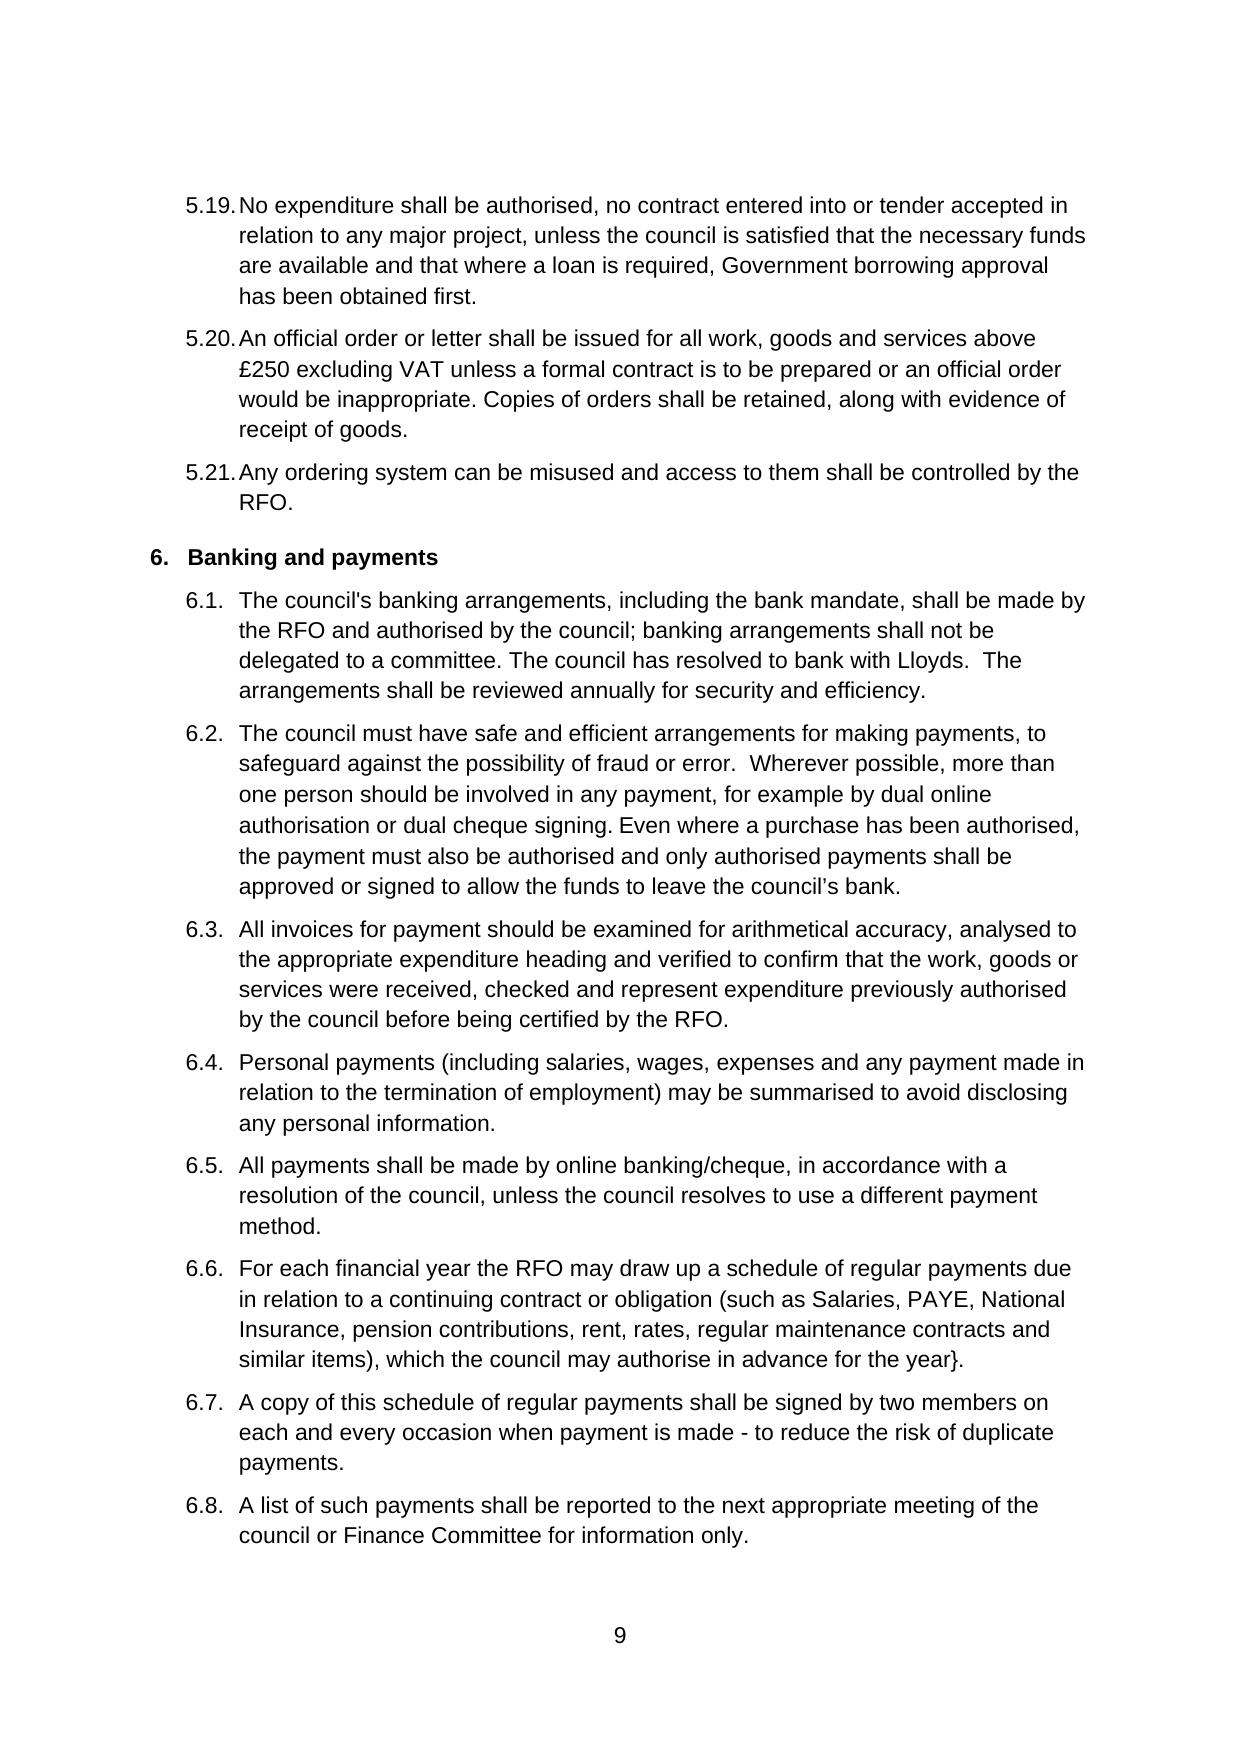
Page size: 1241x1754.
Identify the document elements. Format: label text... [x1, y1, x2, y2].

list No expenditure shall be authorised, no contract entered into or tender accepted in relation to any major project, unless the council is satisfied that the necessary funds are available and that where a loan is required, Government borrowing approval has been obtained first. [185, 192, 1090, 309]
list An official order or letter shall be issued for all work, goods and services above £250 excluding VAT unless a formal contract is to be prepared or an official order would be inappropriate. Copies of orders shall be retained, along with evidence of receipt of goods. [185, 325, 1090, 442]
subtitle Banking and payments [150, 544, 1090, 570]
list A copy of this schedule of regular payments shall be signed by two members on each and every occasion when payment is made - to reduce the risk of duplicate payments. [185, 1389, 1090, 1476]
list Personal payments (including salaries, wages, expenses and any payment made in relation to the termination of employment) may be summarised to avoid disclosing any personal information. [185, 1049, 1090, 1136]
list A list of such payments shall be reported to the next appropriate meeting of the council or Finance Committee for information only. [185, 1492, 1090, 1548]
list All payments shall be made by online banking/cheque, in accordance with a resolution of the council, unless the council resolves to use a different payment method. [185, 1152, 1090, 1239]
list For each financial year the RFO may draw up a schedule of regular payments due in relation to a continuing contract or obligation (such as Salaries, PAYE, National Insurance, pension contributions, rent, rates, regular maintenance contracts and similar items), which the council may authorise in advance for the year}. [185, 1255, 1090, 1372]
list All invoices for payment should be examined for arithmetical accuracy, analysed to the appropriate expenditure heading and verified to confirm that the work, goods or services were received, checked and represent expenditure previously authorised by the council before being certified by the RFO. [185, 916, 1090, 1033]
list The council must have safe and efficient arrangements for making payments, to safeguard against the possibility of fraud or error. Wherever possible, more than one person should be involved in any payment, for example by dual online authorisation or dual cheque signing. Even where a purchase has been authorised, the payment must also be authorised and only authorised payments shall be approved or signed to allow the funds to leave the council’s bank. [185, 720, 1090, 899]
list Any ordering system can be misused and access to them shall be controlled by the RFO. [185, 459, 1090, 515]
list The council's banking arrangements, including the bank mandate, shall be made by the RFO and authorised by the council; banking arrangements shall not be delegated to a committee. The council has resolved to bank with Lloyds. The arrangements shall be reviewed annually for security and efficiency. [185, 587, 1090, 704]
